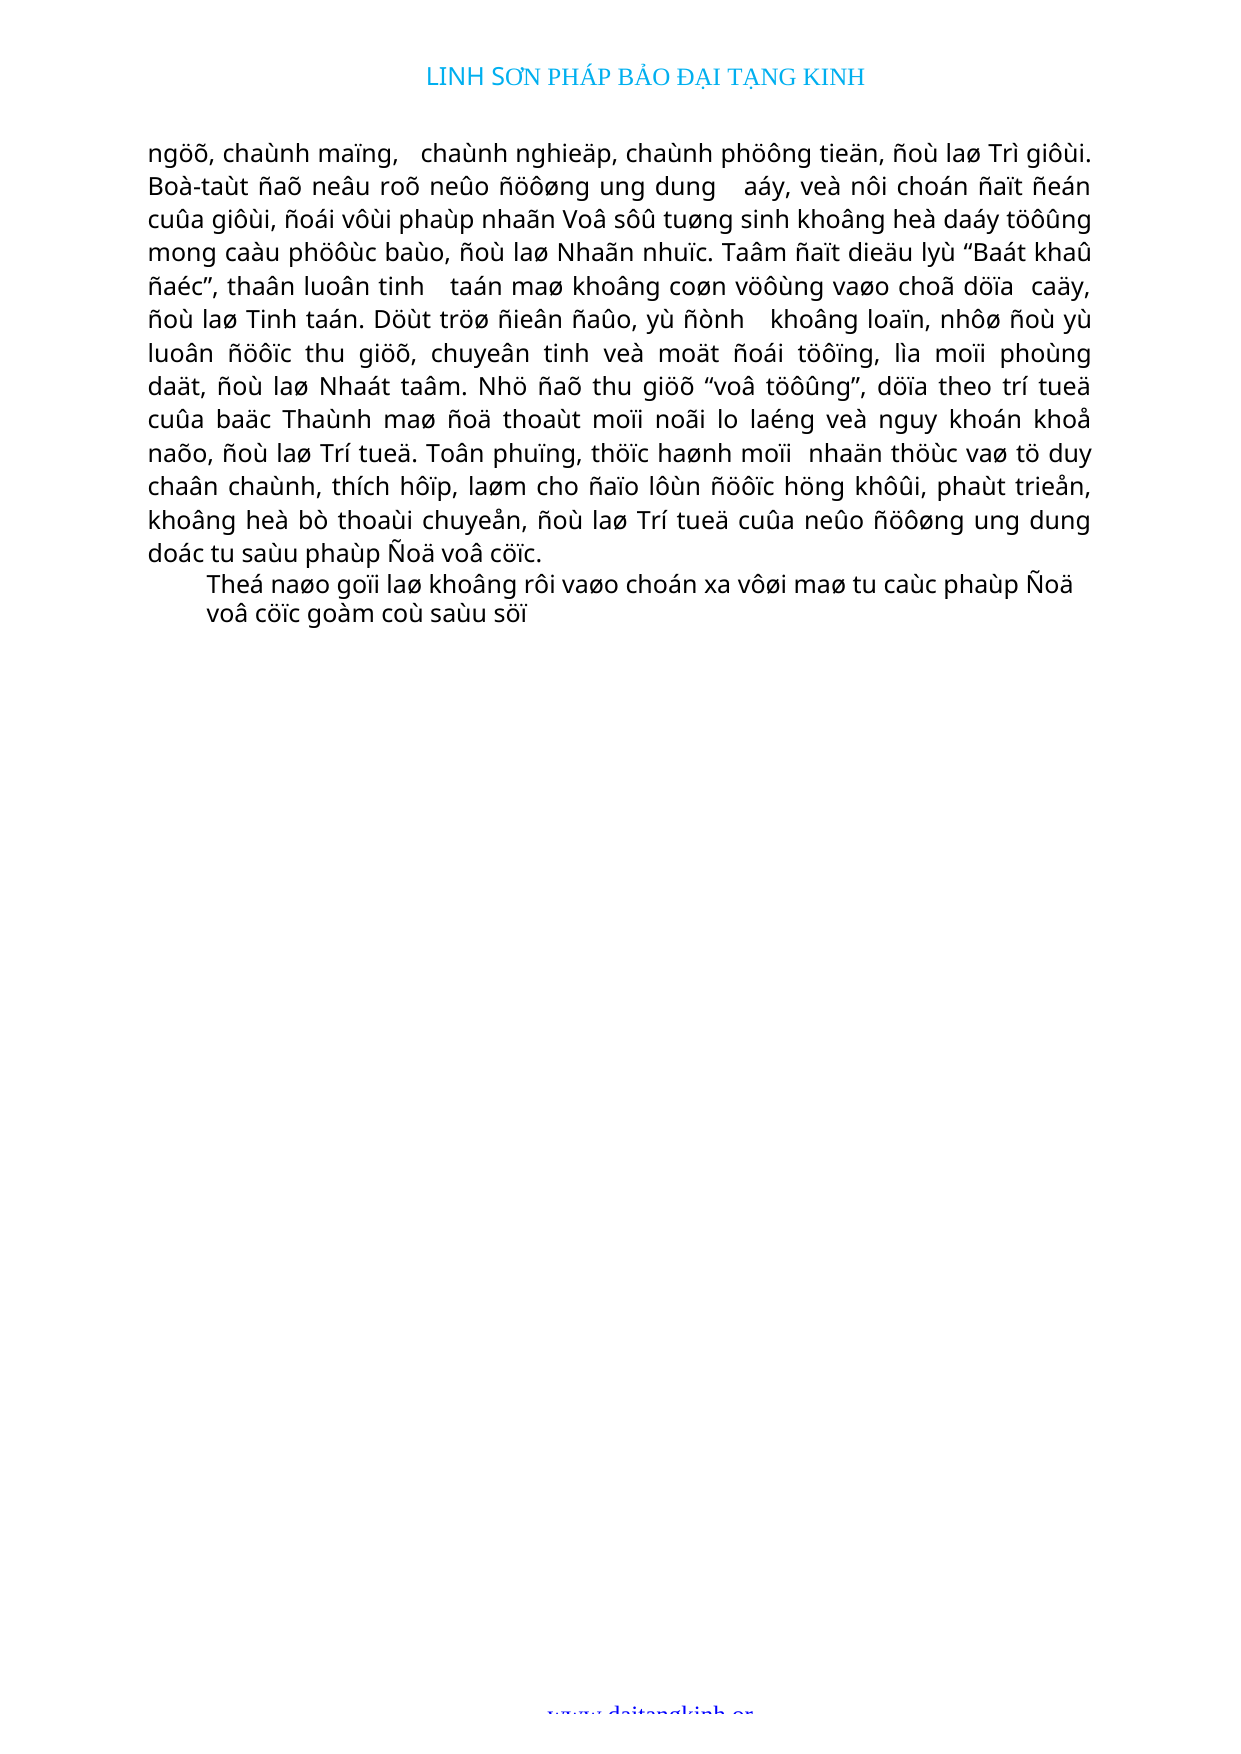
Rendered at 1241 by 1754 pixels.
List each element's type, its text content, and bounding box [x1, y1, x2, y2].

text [147, 135, 1093, 570]
text Theá naøo goïi laø khoâng rôi vaøo choán xa vôøi maø tu caùc phaùp Ñoä voâ cöïc goàm coù saùu söï [206, 570, 1105, 628]
